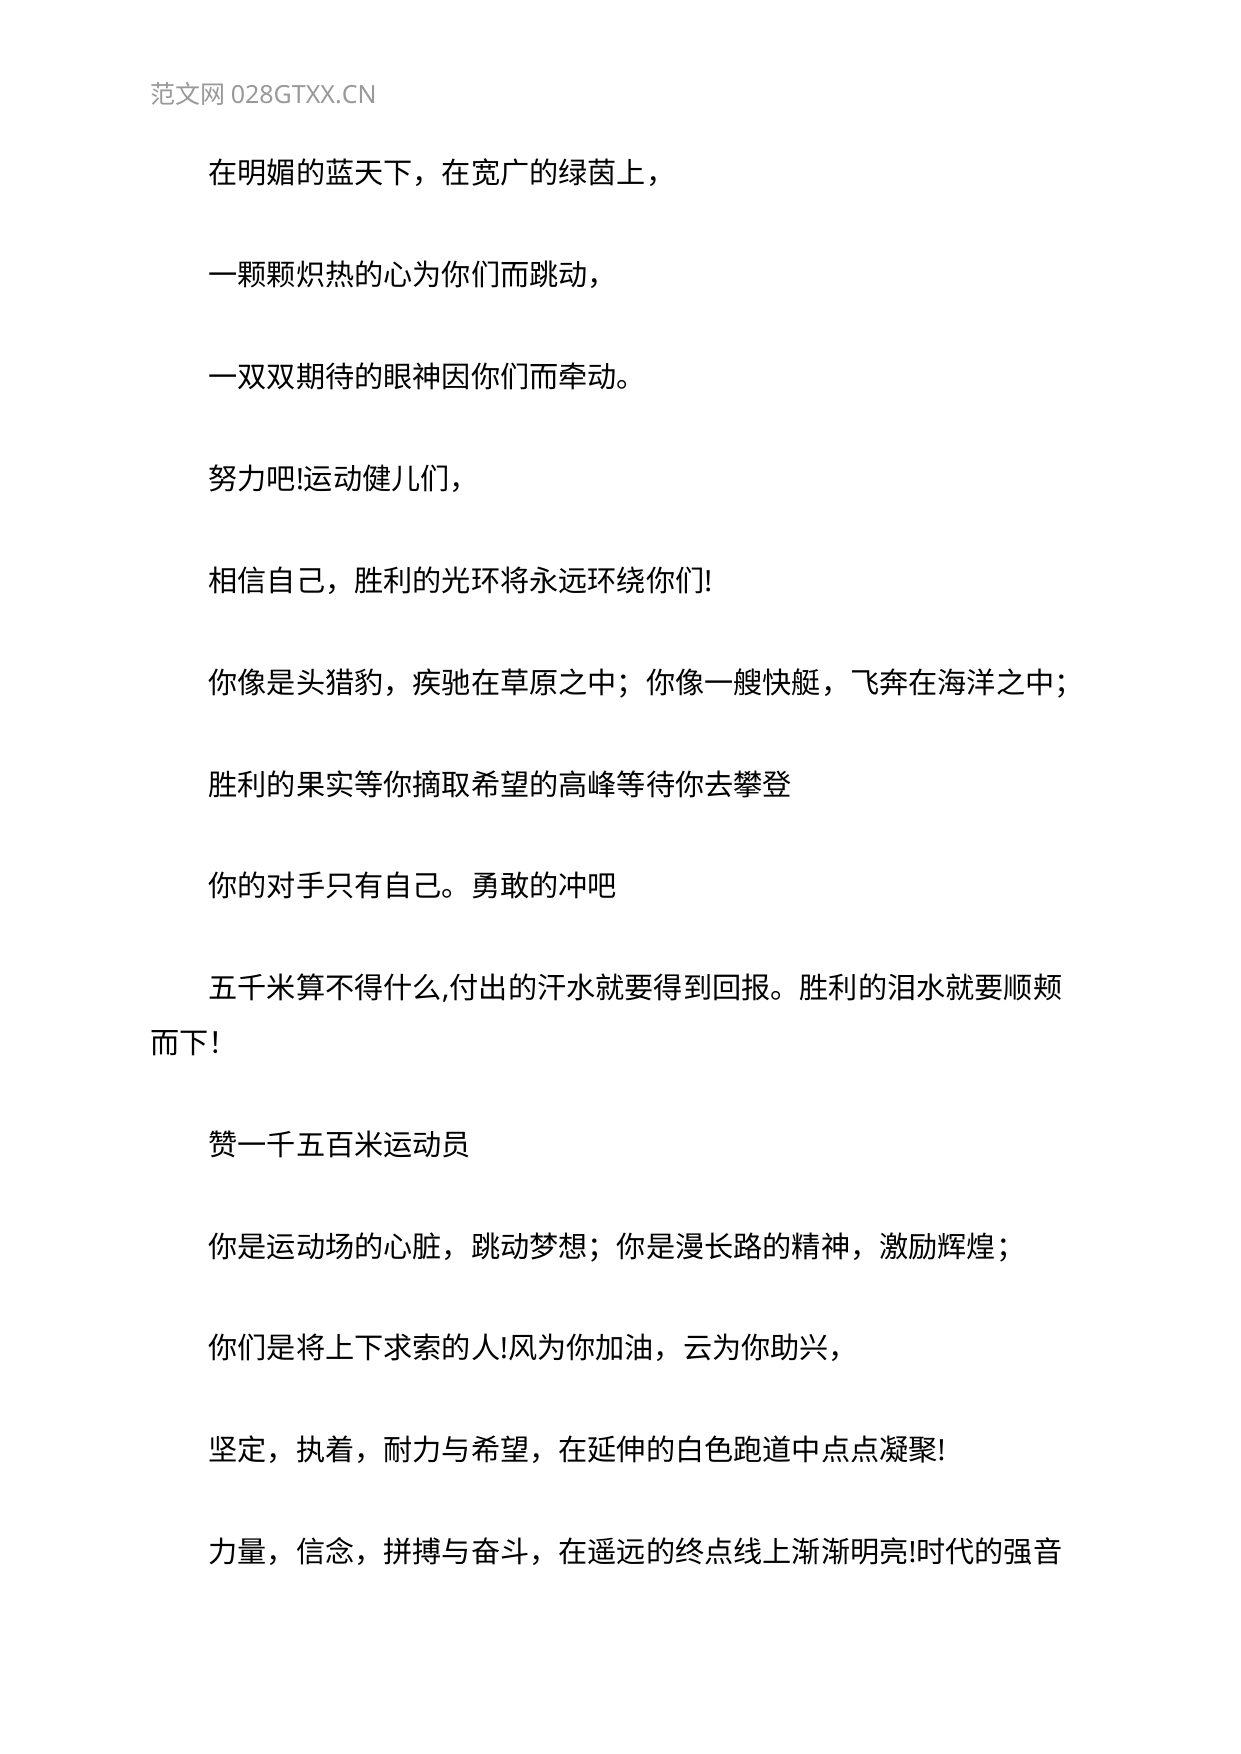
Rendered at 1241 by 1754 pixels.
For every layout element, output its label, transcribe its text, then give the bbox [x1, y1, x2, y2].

text 胜利的果实等你摘取希望的高峰等待你去攀登 [150, 761, 1090, 803]
text 在明媚的蓝天下，在宽广的绿茵上， [150, 150, 1090, 192]
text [150, 1529, 1090, 1571]
text 坚定，执着，耐力与希望，在延伸的白色跑道中点点凝聚! [150, 1427, 1090, 1469]
text 赞一千五百米运动员 [150, 1121, 1090, 1164]
text 你们是将上下求索的人!风为你加油，云为你助兴， [150, 1325, 1090, 1367]
text 一颗颗炽热的心为你们而跳动， [150, 252, 1090, 294]
text 一双双期待的眼神因你们而牵动。 [150, 353, 1090, 396]
text 你是运动场的心脏，跳动梦想；你是漫长路的精神，激励辉煌； [150, 1223, 1090, 1265]
text 相信自己，胜利的光环将永远环绕你们! [150, 557, 1090, 600]
text 努力吧!运动健儿们， [150, 455, 1090, 498]
text 你像是头猎豹，疾驰在草原之中；你像一艘快艇，飞奔在海洋之中； [150, 659, 1090, 702]
text 你的对手只有自己。勇敢的冲吧 [150, 863, 1090, 905]
text 五千米算不得什么,付出的汗水就要得到回报。胜利的泪水就要顺颊而下！ [150, 964, 1090, 1062]
